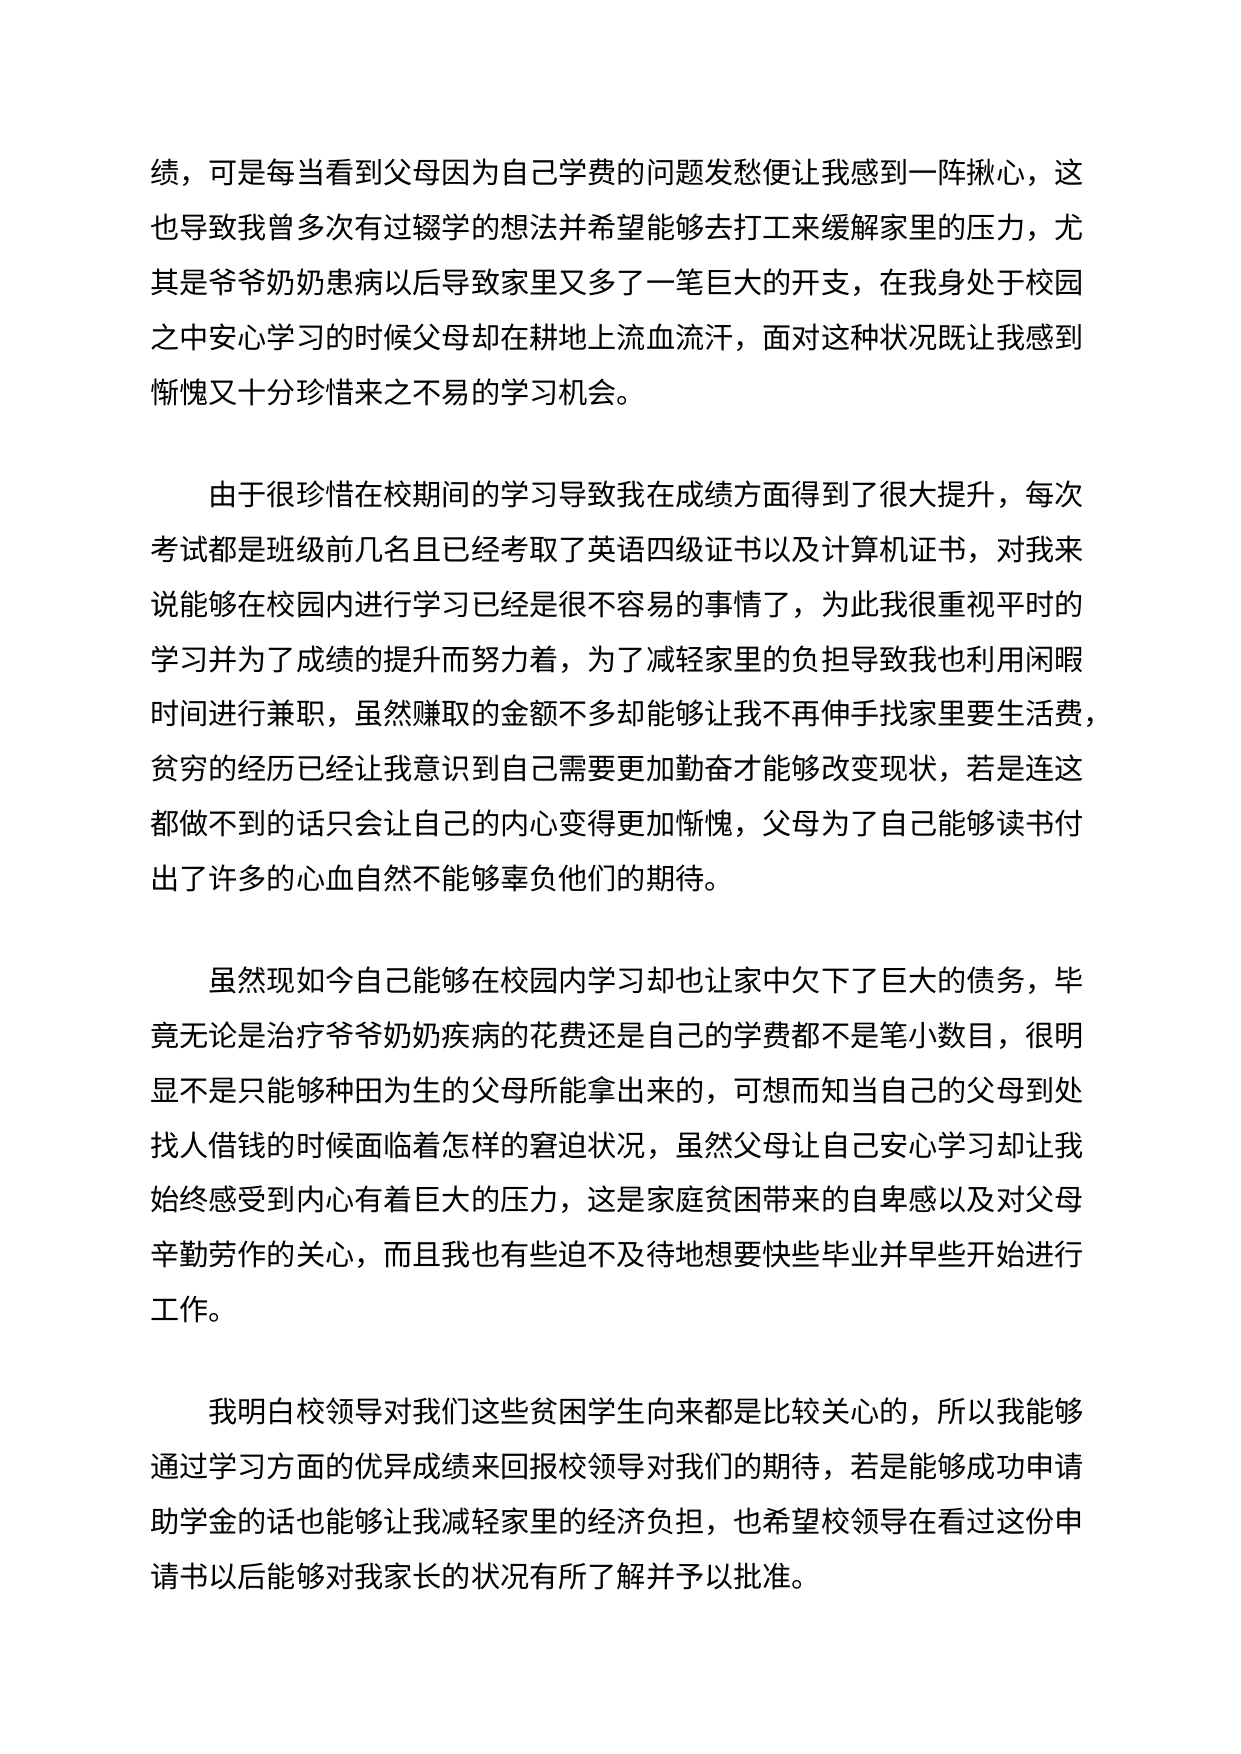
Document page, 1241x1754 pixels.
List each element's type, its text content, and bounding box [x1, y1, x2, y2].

text 由于很珍惜在校期间的学习导致我在成绩方面得到了很大提升，每次考试都是班级前几名且已经考取了英语四级证书以及计算机证书，对我来说能够在校园内进行学习已经是很不容易的事情了，为此我很重视平时的学习并为了成绩的提升而努力着，为了减轻家里的负担导致我也利用闲暇时间进行兼职，虽然赚取的金额不多却能够让我不再伸手找家里要生活费，贫穷的经历已经让我意识到自己需要更加勤奋才能够改变现状，若是连这都做不到的话只会让自己的内心变得更加惭愧，父母为了自己能够读书付出了许多的心血自然不能够辜负他们的期待。 [150, 471, 1090, 898]
text 我明白校领导对我们这些贫困学生向来都是比较关心的，所以我能够通过学习方面的优异成绩来回报校领导对我们的期待，若是能够成功申请助学金的话也能够让我减轻家里的经济负担，也希望校领导在看过这份申请书以后能够对我家长的状况有所了解并予以批准。 [150, 1388, 1090, 1596]
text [150, 150, 1090, 412]
text 虽然现如今自己能够在校园内学习却也让家中欠下了巨大的债务，毕竟无论是治疗爷爷奶奶疾病的花费还是自己的学费都不是笔小数目，很明显不是只能够种田为生的父母所能拿出来的，可想而知当自己的父母到处找人借钱的时候面临着怎样的窘迫状况，虽然父母让自己安心学习却让我始终感受到内心有着巨大的压力，这是家庭贫困带来的自卑感以及对父母辛勤劳作的关心，而且我也有些迫不及待地想要快些毕业并早些开始进行工作。 [150, 957, 1090, 1329]
